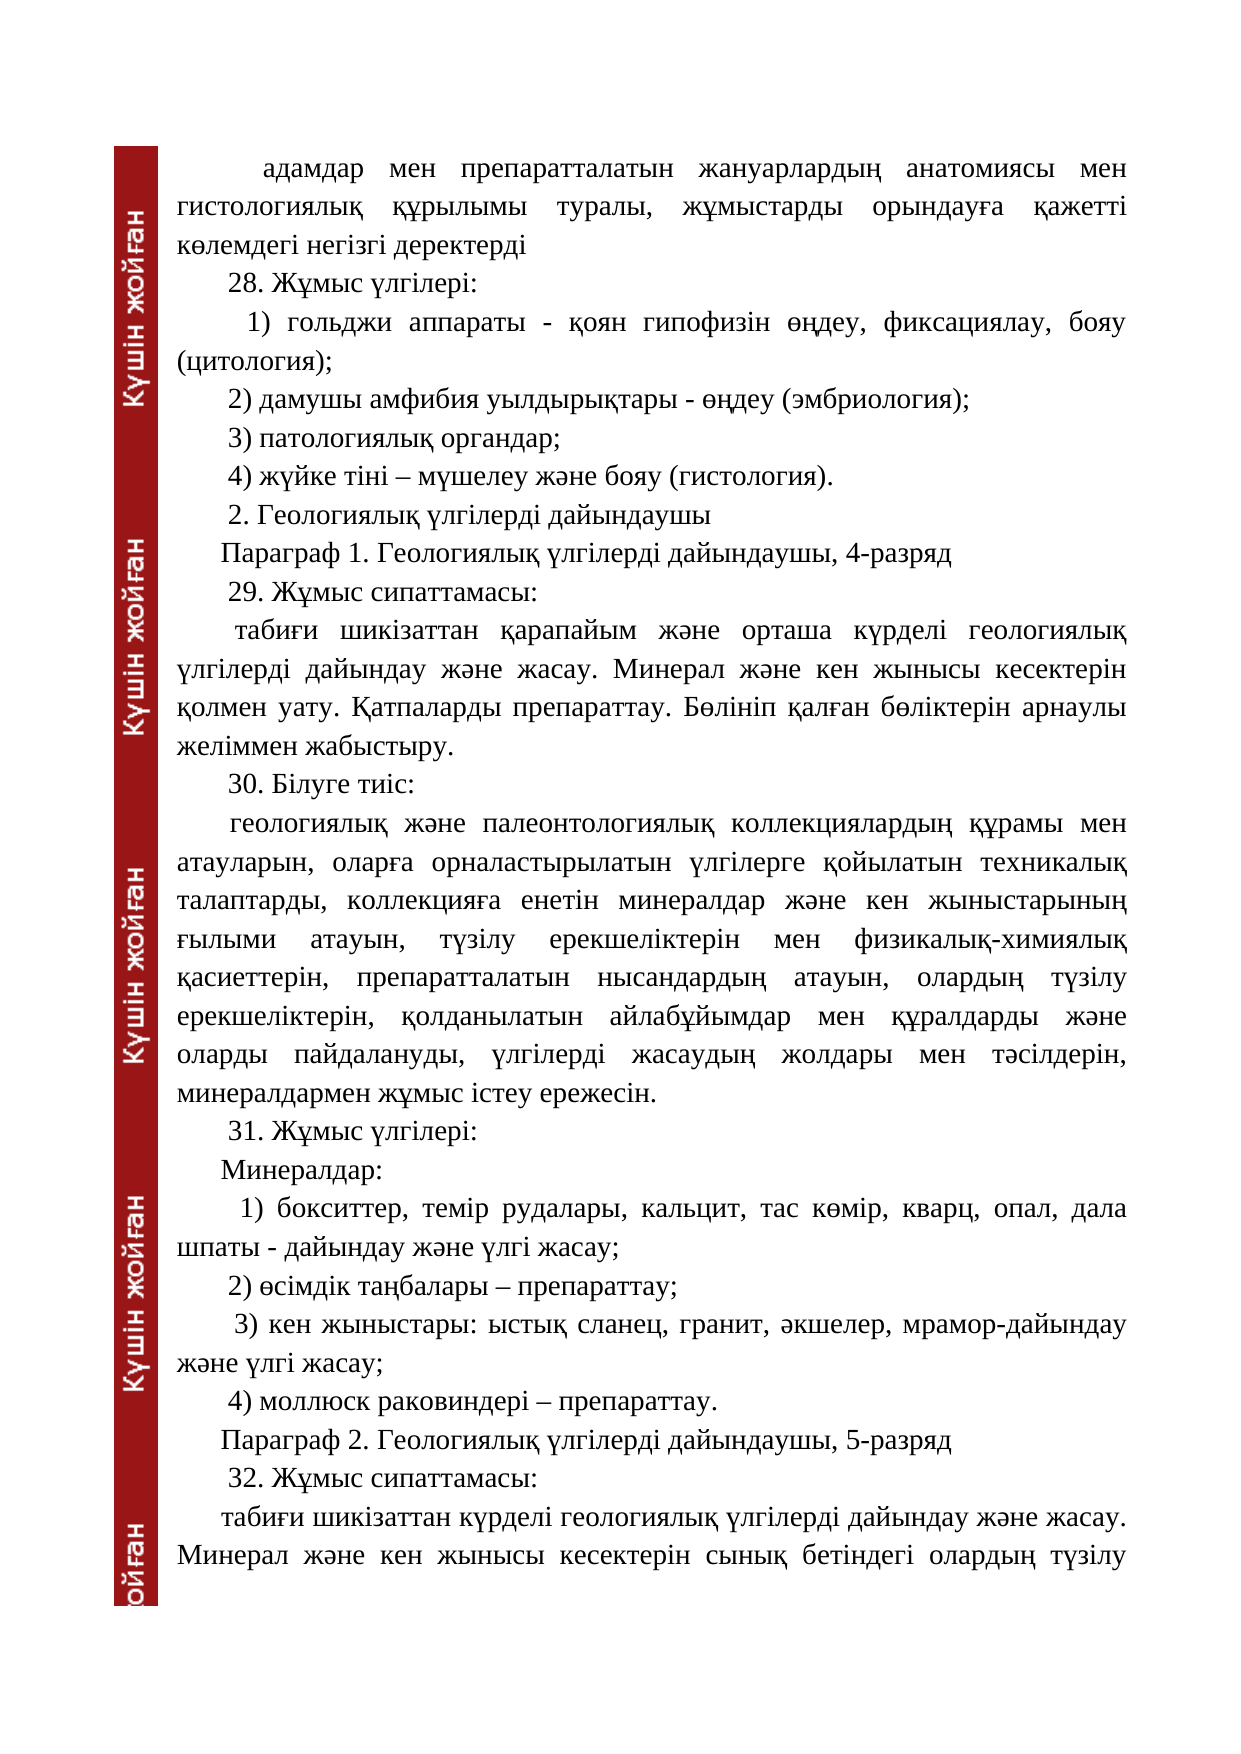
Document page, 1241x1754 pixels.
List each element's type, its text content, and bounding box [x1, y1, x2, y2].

text 1) бокситтер, темір рудалары, кальцит, тас көмір, кварц, опал, дала шпаты - дайындау және үлгі жасау; [112, 1191, 1128, 1263]
picture [114, 1455, 158, 1460]
picture [114, 1186, 158, 1191]
text 3) кен жыныстары: ыстық сланец, гранит, әкшелер, мрамор-дайындау және үлгі жасау; [112, 1306, 1128, 1378]
picture [114, 800, 158, 805]
picture [114, 492, 158, 497]
picture [114, 1108, 158, 1113]
picture [114, 146, 158, 150]
picture [114, 415, 158, 420]
picture [114, 607, 158, 612]
text Минералдар: [112, 1152, 1128, 1186]
text 2. Геологиялық үлгілерді дайындаушы [112, 497, 1128, 530]
picture [114, 1147, 158, 1152]
text 28. Жұмыс үлгілері: [112, 266, 1128, 299]
text 4) моллюск раковиндері – препараттау. [112, 1383, 1128, 1417]
picture [114, 1571, 158, 1606]
text табиғи шикізаттан қарапайым және орташа күрделі геологиялық үлгілерді дайындау және жасау. Минерал және кен жынысы кесектерін қолмен уату. Қатпаларды препараттау. Бөлініп қалған бөліктерін арнаулы желіммен жабыстыру. [112, 612, 1128, 762]
text Параграф 1. Геологиялық үлгілерді дайындаушы, 4-разряд [112, 535, 1128, 569]
picture [114, 1494, 158, 1499]
text 32. Жұмыс сипаттамасы: [112, 1460, 1128, 1494]
picture [114, 530, 158, 535]
picture [114, 1378, 158, 1383]
picture [114, 1301, 158, 1306]
text 2) өсімдік таңбалары – препараттау; [112, 1268, 1128, 1301]
picture [114, 299, 158, 304]
picture [114, 762, 158, 767]
text Параграф 2. Геологиялық үлгілерді дайындаушы, 5-разряд [112, 1422, 1128, 1455]
text адамдар мен препаратталатын жануарлардың анатомиясы мен гистологиялық құрылымы туралы, жұмыстарды орындауға қажетті көлемдегі негізгі деректерді [112, 150, 1128, 261]
text 1) гольджи аппараты - қоян гипофизін өңдеу, фиксациялау, бояу (цитология); [112, 304, 1128, 376]
text геологиялық және палеонтологиялық коллекциялардың құрамы мен атауларын, оларға орналастырылатын үлгілерге қойылатын техникалық талаптарды, коллекцияға енетін минералдар және кен жыныстарының ғылыми атауын, түзілу ерекшеліктерін мен физикалық-химиялық қасиеттерін, препаратталатын нысандардың атауын, олардың түзілу ерекшеліктерін, қолданылатын айлабұйымдар мен құралдарды және оларды пайдалануды, үлгілерді жасаудың жолдары мен тәсілдерін, минералдармен жұмыс істеу ережесін. [112, 805, 1128, 1108]
picture [114, 453, 158, 458]
picture [114, 569, 158, 574]
picture [114, 1263, 158, 1268]
text 29. Жұмыс сипаттамасы: [112, 574, 1128, 607]
picture [114, 376, 158, 381]
picture [114, 1417, 158, 1422]
text 3) патологиялық органдар; [112, 420, 1128, 453]
text 2) дамушы амфибия уылдырықтары - өңдеу (эмбриология); [112, 381, 1128, 415]
picture [114, 261, 158, 266]
text 30. Білуге тиіс: [112, 767, 1128, 800]
text 4) жүйке тіні – мүшелеу және бояу (гистология). [112, 458, 1128, 492]
text 31. Жұмыс үлгілері: [112, 1113, 1128, 1147]
